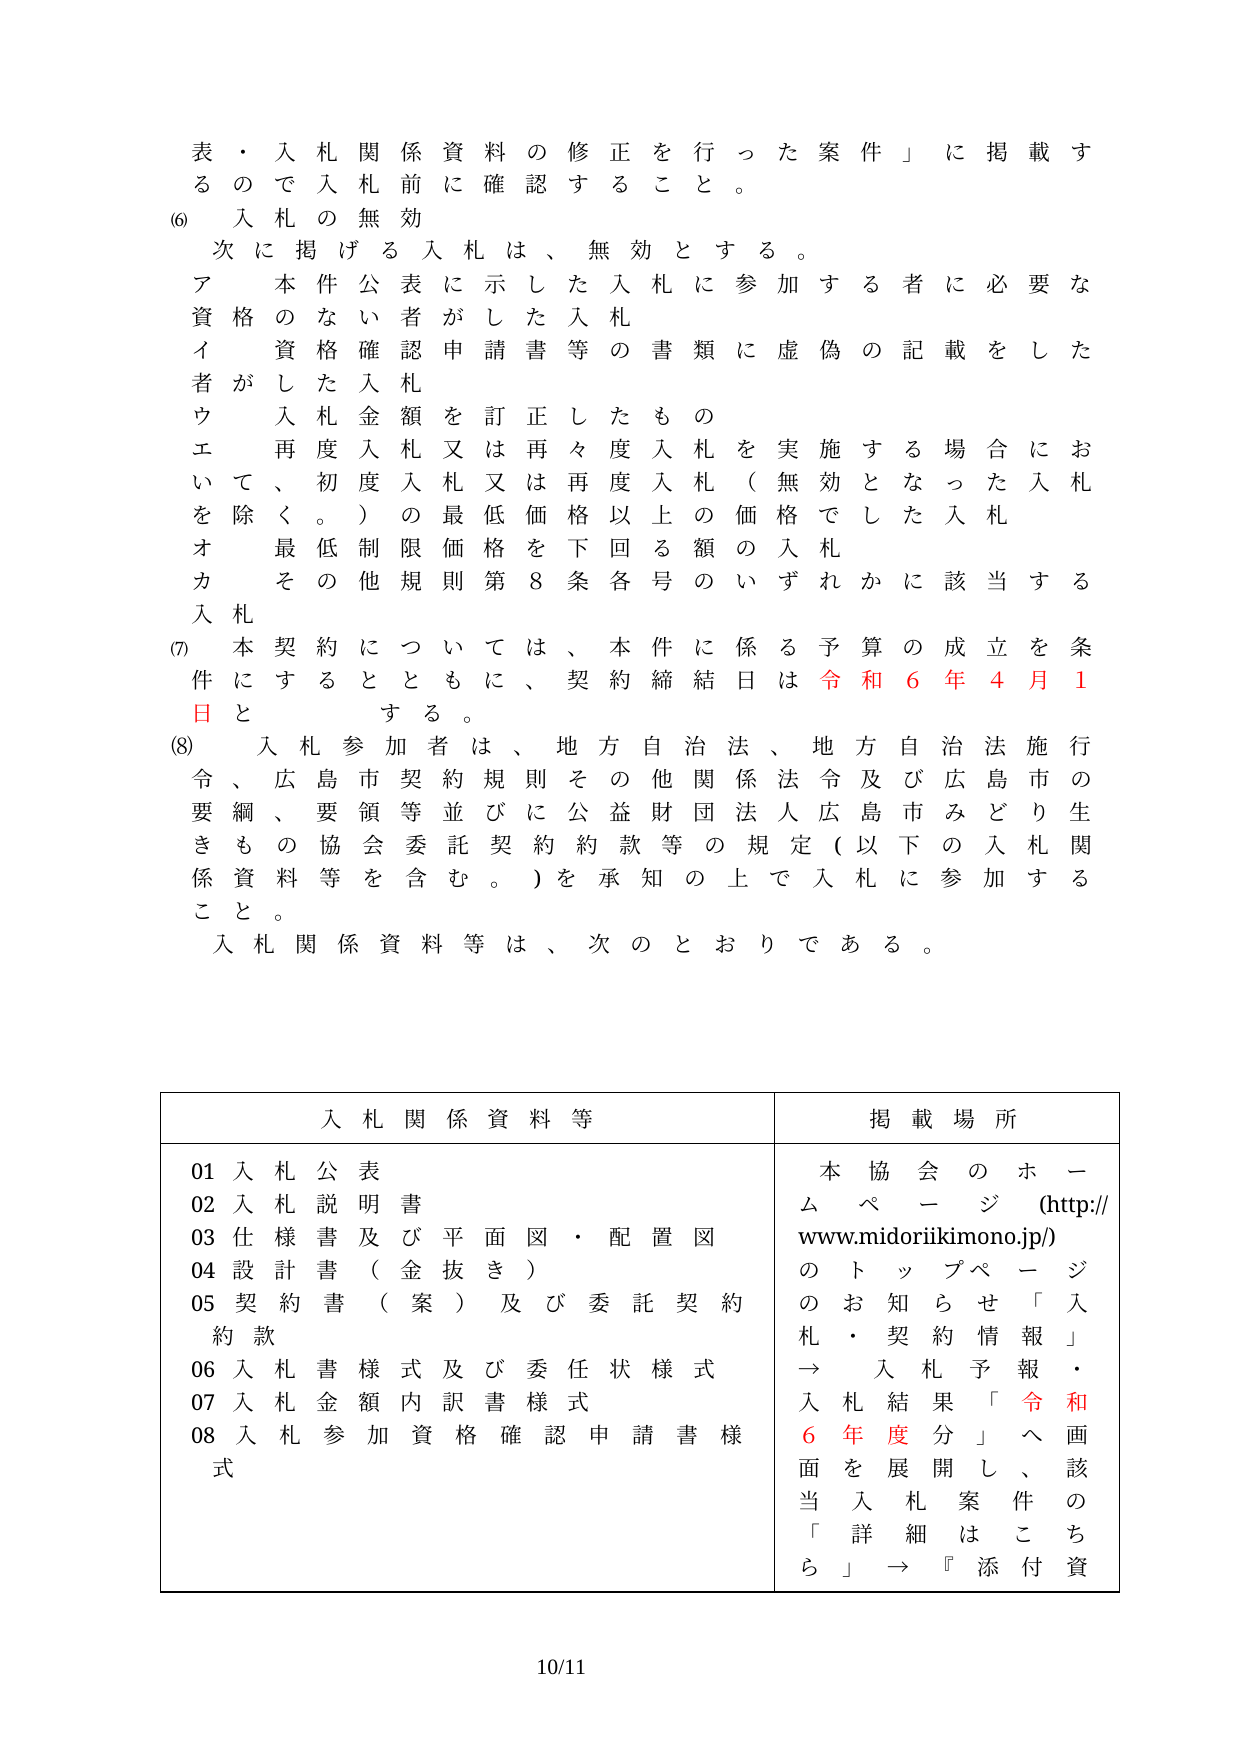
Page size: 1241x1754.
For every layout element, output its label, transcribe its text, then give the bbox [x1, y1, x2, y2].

text ア 本件公表に示した入札に参加する者に必要な資格のない者がした入札 [170, 266, 1112, 332]
table_header 入札関係資料等 [161, 1093, 774, 1143]
text ⑺ 本契約については、本件に係る予算の成立を条件にするとともに、契約締結日は令和６年４月１日と する。 [149, 629, 1112, 728]
text イ 資格確認申請書等の書類に虚偽の記載をした者がした入札 [170, 332, 1112, 398]
text ⑻ 入札参加者は、地方自治法、地方自治法施行令、広島市契約規則その他関係法令及び広島市の要綱、要領等並びに公益財団法人広島市みどり生きもの協会委託契約約款等の規定(以下の入札関係資料等を含む。)を承知の上で入札に参加すること。 [128, 728, 1112, 926]
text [170, 134, 1112, 200]
text 入札関係資料等は、次のとおりである。 [128, 926, 1112, 959]
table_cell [775, 1144, 1119, 1591]
table_header 掲載場所 [775, 1093, 1119, 1143]
text エ 再度入札又は再々度入札を実施する場合において、初度入札又は再度入札（無効となった入札を除く。）の最低価格以上の価格でした入札 [170, 431, 1112, 530]
text 次に掲げる入札は、無効とする。 [170, 233, 1112, 266]
text ウ 入札金額を訂正したもの [170, 398, 1112, 431]
text ⑹ 入札の無効 [149, 200, 1112, 233]
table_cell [161, 1144, 774, 1591]
text オ 最低制限価格を下回る額の入札 [170, 530, 1112, 563]
text カ その他規則第８条各号のいずれかに該当する入札 [170, 563, 1112, 629]
